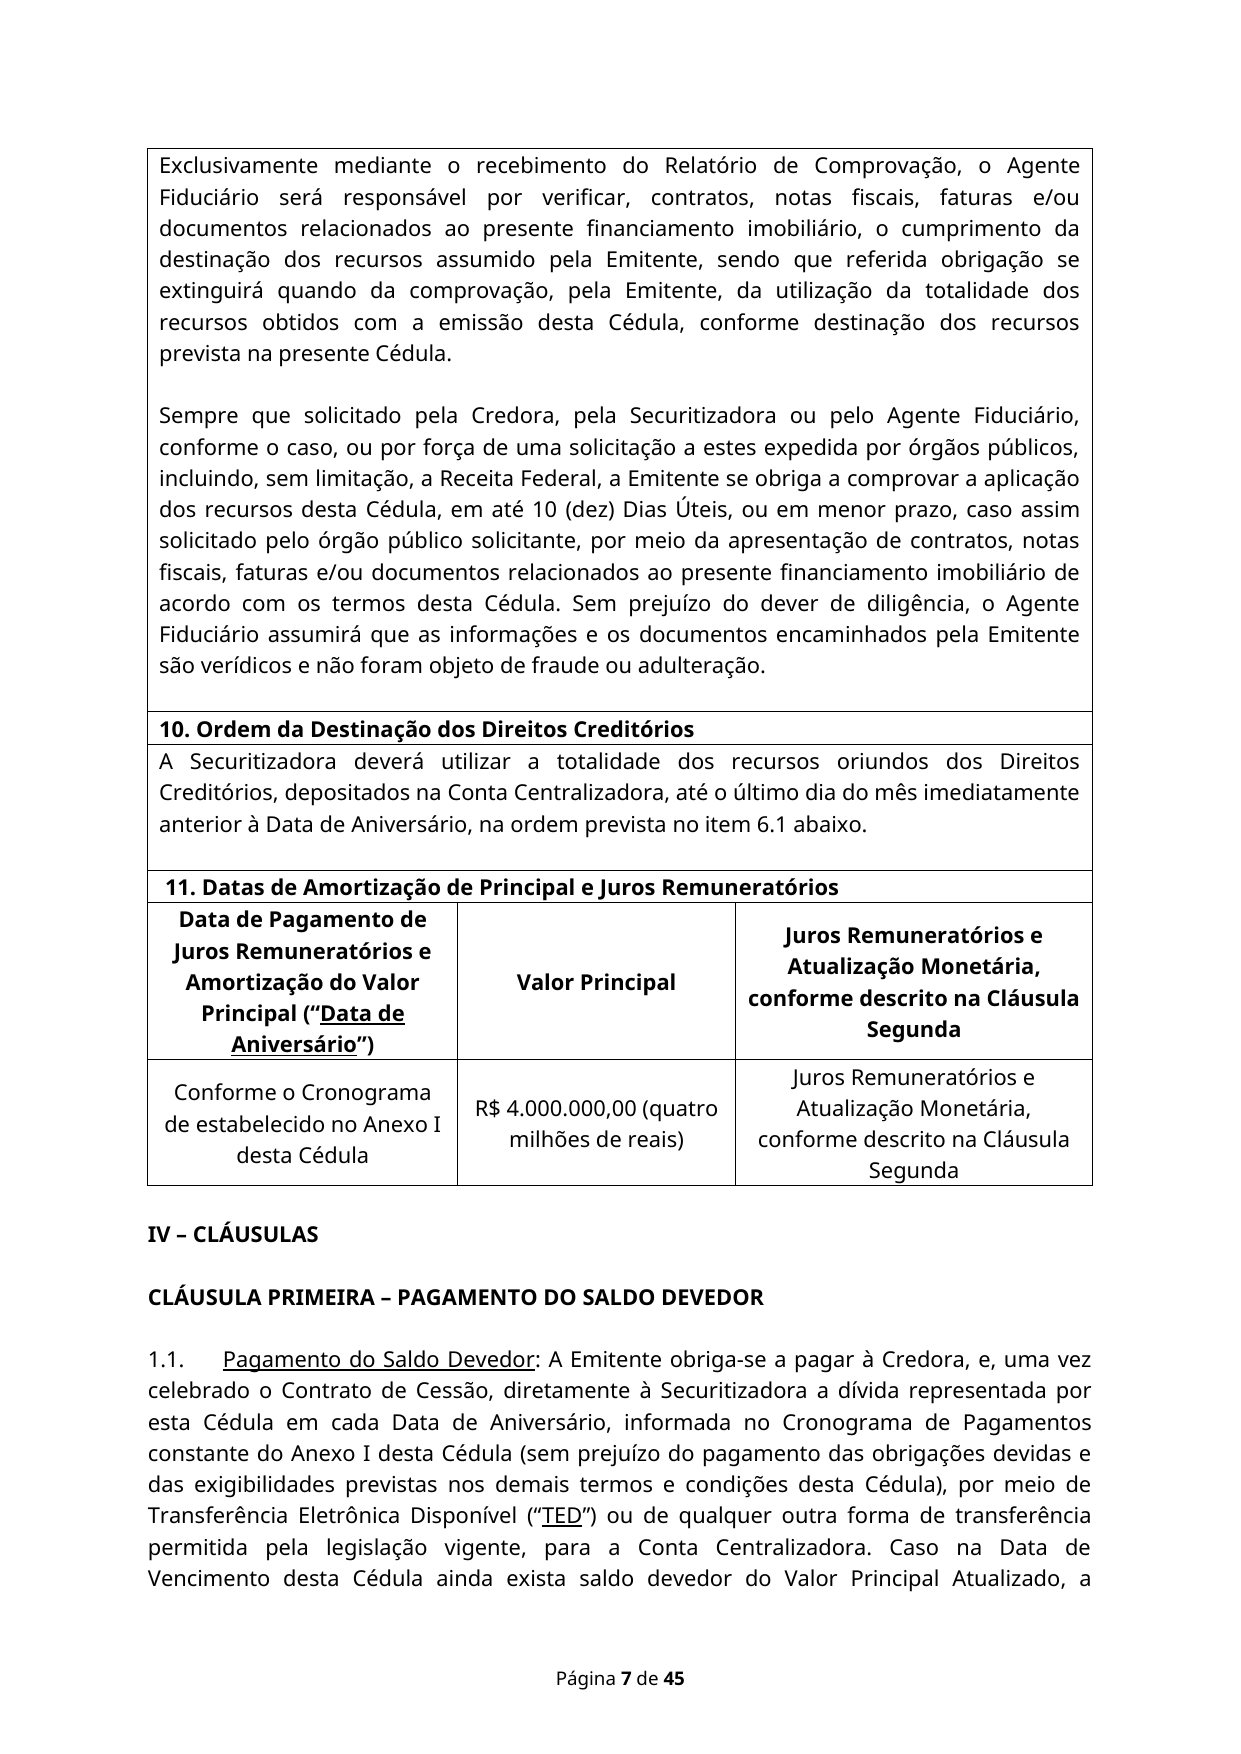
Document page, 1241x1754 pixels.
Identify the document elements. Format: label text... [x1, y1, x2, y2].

table_cell Conforme o Cronograma de estabelecido no Anexo I desta Cédula [148, 1060, 457, 1185]
table_cell 10. Ordem da Destinação dos Direitos Creditórios [148, 712, 1092, 743]
text IV – CLÁUSULAS [148, 1217, 1092, 1249]
text CLÁUSULA PRIMEIRA – PAGAMENTO DO SALDO DEVEDOR [148, 1280, 1092, 1311]
table_cell R$ 4.000.000,00 (quatro milhões de reais) [458, 1060, 735, 1185]
table_cell Data de Pagamento de Juros Remuneratórios e Amortização do Valor Principal (“Data de Aniversário”) [148, 903, 457, 1059]
table_cell A Securitizadora deverá utilizar a totalidade dos recursos oriundos dos Direitos Creditórios, depositados na Conta Centralizadora, até o último dia do mês imediatamente anterior à Data de Aniversário, na ordem prevista no item 6.1 abaixo. [148, 745, 1092, 869]
table_cell Juros Remuneratórios e Atualização Monetária, conforme descrito na Cláusula Segunda [736, 1060, 1092, 1185]
table_cell Valor Principal [458, 903, 735, 1059]
table_cell 11. Datas de Amortização de Principal e Juros Remuneratórios [148, 871, 1092, 902]
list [148, 1342, 1092, 1592]
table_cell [148, 149, 1092, 711]
table_cell Juros Remuneratórios e Atualização Monetária, conforme descrito na Cláusula Segunda [736, 903, 1092, 1059]
